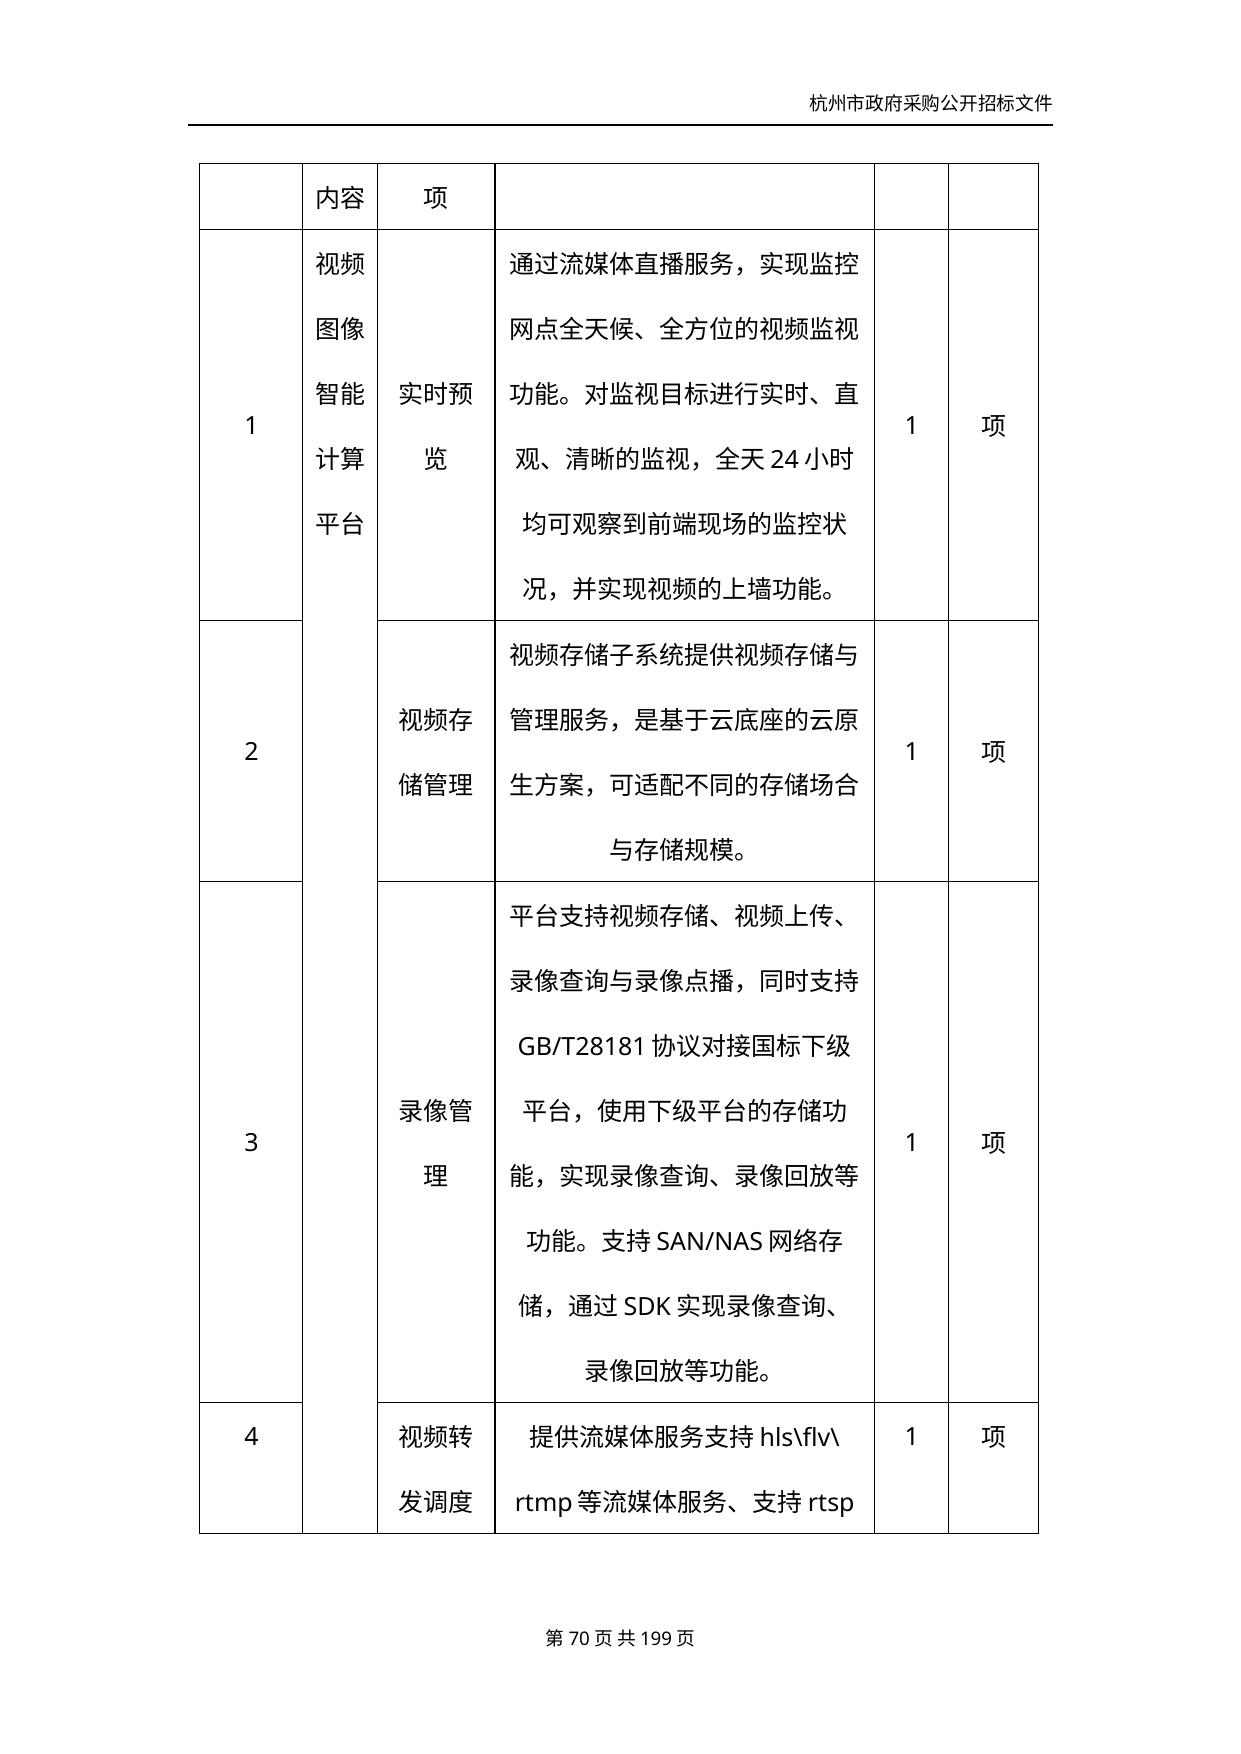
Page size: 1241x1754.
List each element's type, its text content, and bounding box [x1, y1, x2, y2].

table_header 采购细项 [378, 164, 494, 229]
table_header 数量 [875, 164, 948, 229]
table_cell 实时预览 [378, 230, 494, 620]
table_cell 视频图像智能计算平台 [303, 230, 377, 1533]
table_cell 项 [949, 882, 1038, 1402]
table_cell 3 [200, 882, 302, 1402]
table_cell 项 [949, 621, 1038, 881]
table_header 主要性能指标 [496, 164, 874, 229]
table_cell 1 [200, 230, 302, 620]
table_header 序号 [200, 164, 302, 229]
table_cell 平台支持视频存储、视频上传、录像查询与录像点播，同时支持GB/T28181协议对接国标下级平台，使用下级平台的存储功能，实现录像查询、录像回放等功能。支持SAN/NAS网络存储，通过SDK实现录像查询、录像回放等功能。 [496, 882, 874, 1402]
table_cell 视频存储管理 [378, 621, 494, 881]
table_cell 1 [875, 1403, 948, 1533]
table_cell 1 [875, 230, 948, 620]
table_cell 2 [200, 621, 302, 881]
table_cell 项 [949, 1403, 1038, 1533]
table_cell 1 [875, 621, 948, 881]
table_cell 4 [200, 1403, 302, 1533]
table_header 单位 [949, 164, 1038, 229]
table_cell 1 [875, 882, 948, 1402]
table_cell 录像管理 [378, 882, 494, 1402]
table_cell 项 [949, 230, 1038, 620]
table_cell 视频存储子系统提供视频存储与管理服务，是基于云底座的云原生方案，可适配不同的存储场合与存储规模。 [496, 621, 874, 881]
table_cell 通过流媒体直播服务，实现监控网点全天候、全方位的视频监视功能。对监视目标进行实时、直观、清晰的监视，全天24小时均可观察到前端现场的监控状况，并实现视频的上墙功能。 [496, 230, 874, 620]
table_cell 视频转发调度 [378, 1403, 494, 1533]
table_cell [496, 1403, 874, 1533]
table_header 采购内容 [303, 164, 377, 229]
